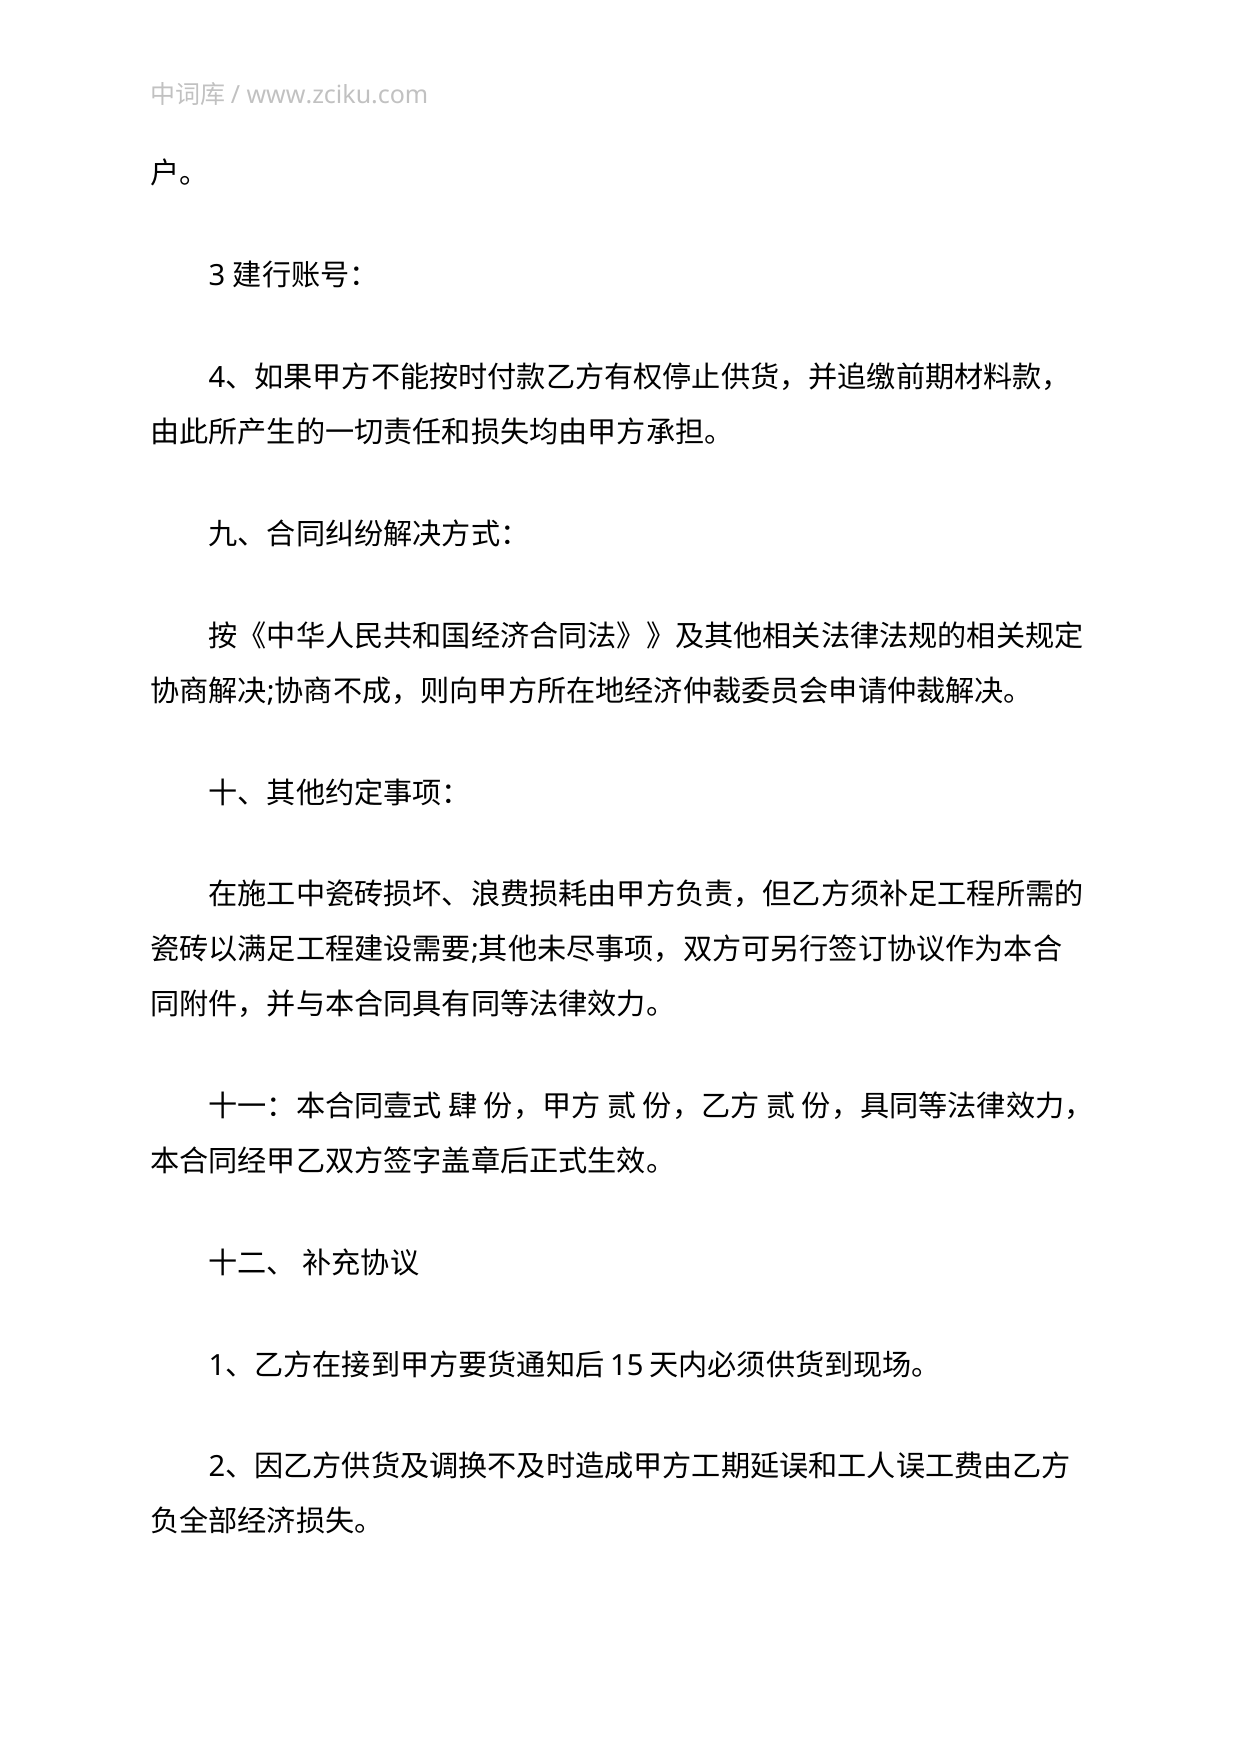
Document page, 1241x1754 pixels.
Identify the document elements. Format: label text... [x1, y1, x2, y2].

text 十二、 补充协议 [150, 1239, 1090, 1282]
text 1、乙方在接到甲方要货通知后15天内必须供货到现场。 [150, 1341, 1090, 1383]
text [150, 150, 1090, 192]
text 在施工中瓷砖损坏、浪费损耗由甲方负责，但乙方须补足工程所需的瓷砖以满足工程建设需要;其他未尽事项，双方可另行签订协议作为本合同附件，并与本合同具有同等法律效力。 [150, 871, 1090, 1023]
text 十一：本合同壹式 肆 份，甲方 贰 份，乙方 贰 份，具同等法律效力，本合同经甲乙双方签字盖章后正式生效。 [150, 1083, 1090, 1180]
text 4、如果甲方不能按时付款乙方有权停止供货，并追缴前期材料款，由此所产生的一切责任和损失均由甲方承担。 [150, 354, 1090, 451]
text 九、合同纠纷解决方式： [150, 511, 1090, 553]
text 2、因乙方供货及调换不及时造成甲方工期延误和工人误工费由乙方负全部经济损失。 [150, 1443, 1090, 1540]
text 十、其他约定事项： [150, 769, 1090, 811]
text 3 建行账号： [150, 252, 1090, 294]
text 按《中华人民共和国经济合同法》》及其他相关法律法规的相关规定协商解决;协商不成，则向甲方所在地经济仲裁委员会申请仲裁解决。 [150, 612, 1090, 709]
